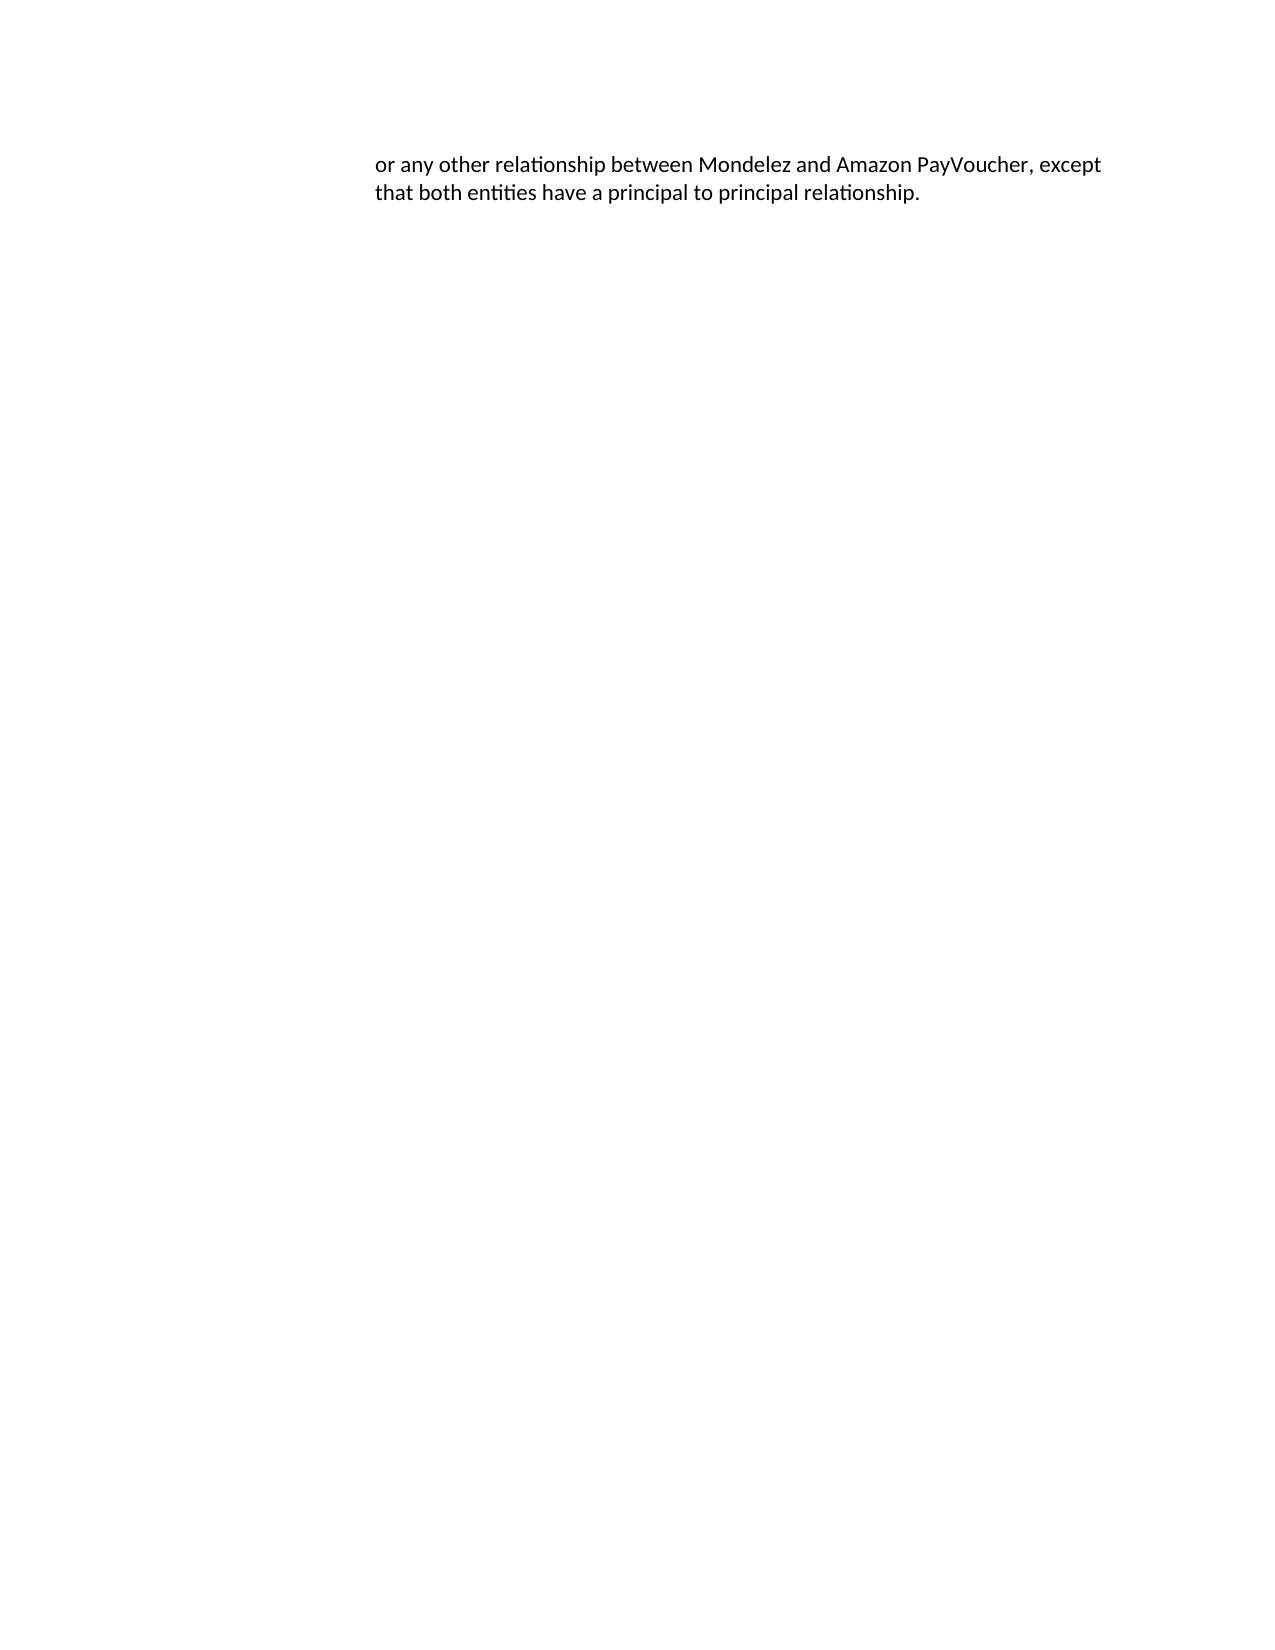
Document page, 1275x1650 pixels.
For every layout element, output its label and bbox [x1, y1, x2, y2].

list [337, 150, 1125, 206]
